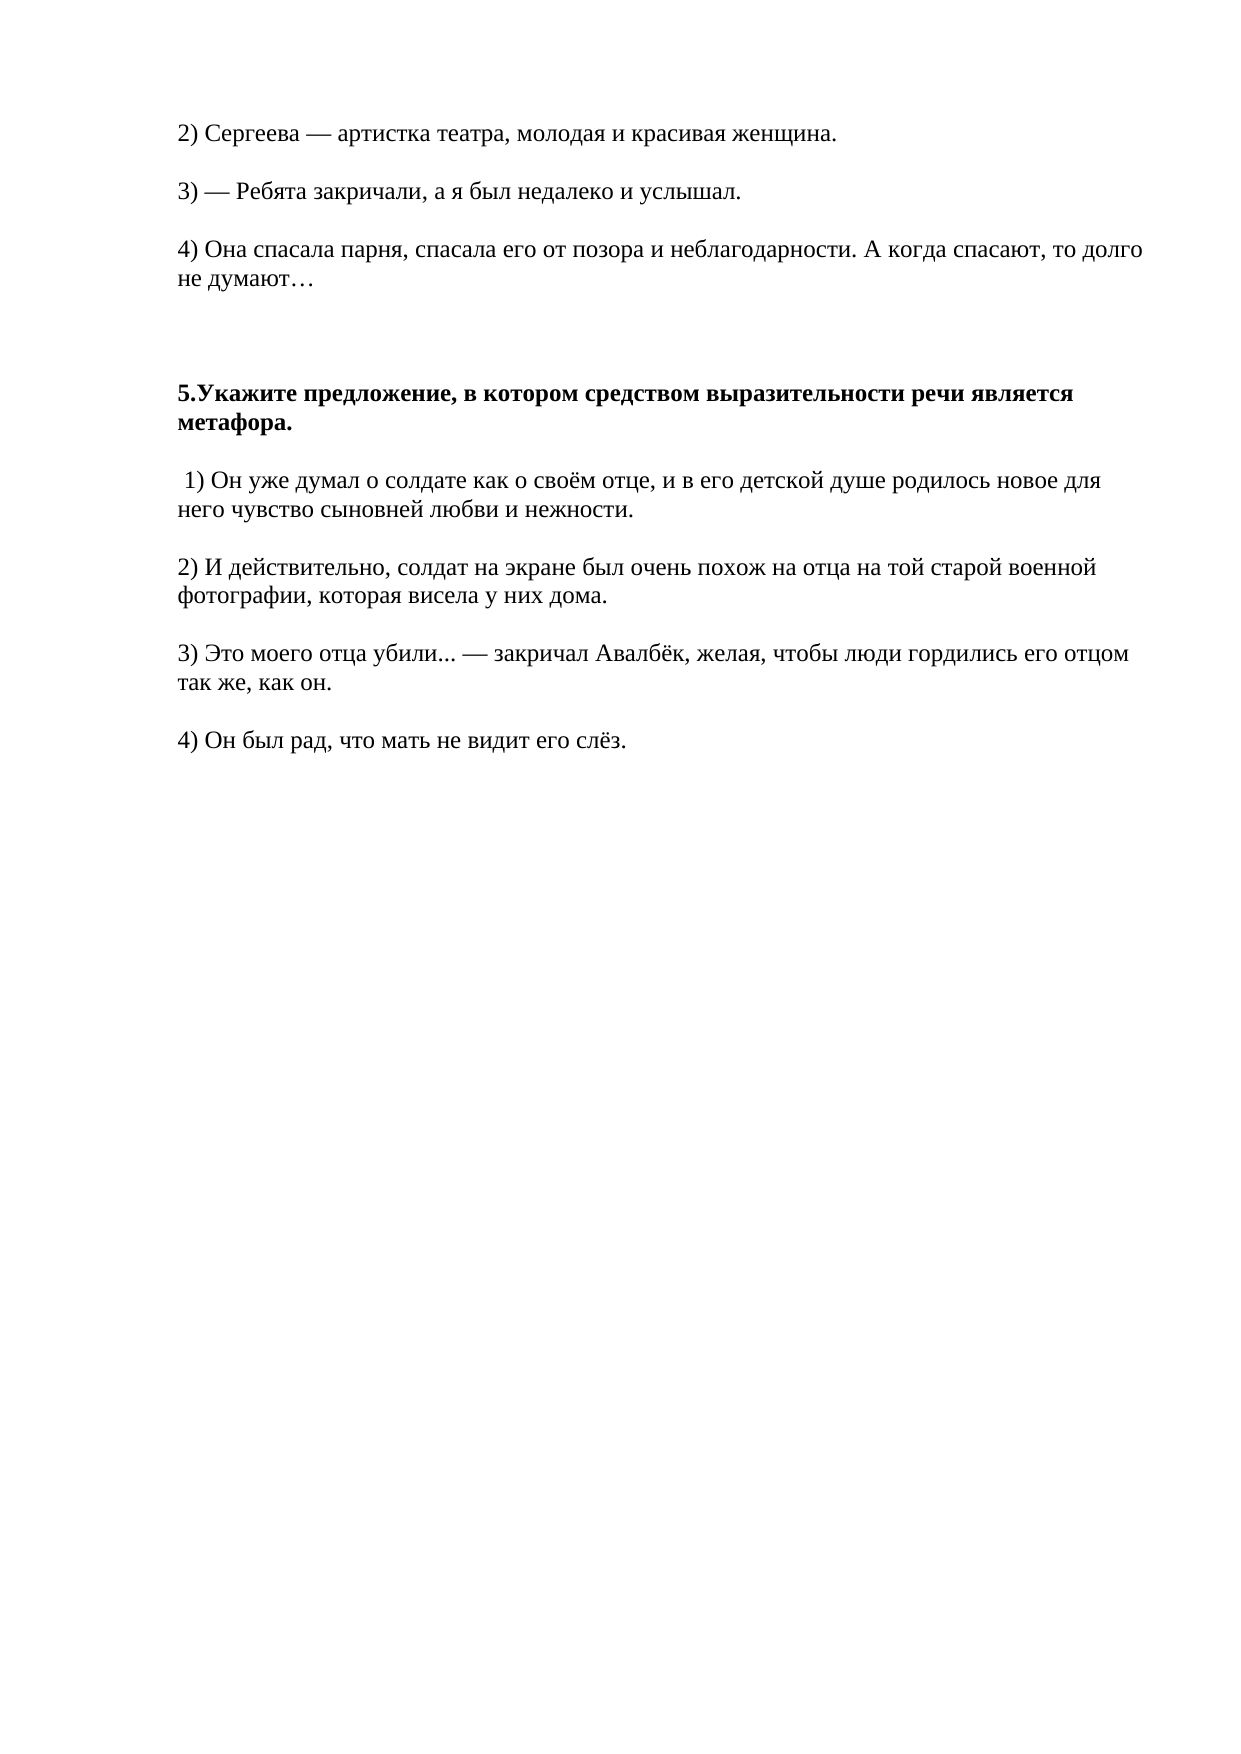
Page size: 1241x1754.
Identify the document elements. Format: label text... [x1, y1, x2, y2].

text 3) Это моего отца убили... — закричал Авалбёк, желая, чтобы люди гордились его отцом так же, как он. [177, 638, 1152, 696]
text 2) И действительно, солдат на экране был очень похож на отца на той старой военной фотографии, которая висела у них дома. [177, 552, 1152, 609]
text 4) Он был рад, что мать не видит его слёз. [177, 725, 1152, 754]
text 2) Сергеева — артистка театра, молодая и красивая женщина. [177, 118, 1152, 147]
text 1) Он уже думал о солдате как о своём отце, и в его детской душе родилось новое для него чувство сыновней любви и нежности. [177, 465, 1152, 523]
text 4) Она спасала парня, спасала его от позора и неблагодарности. А когда спасают, то долго не думают… [177, 234, 1152, 291]
text 3) — Ребята закричали, а я был недалеко и услышал. [177, 176, 1152, 205]
text 5.Укажите предложение, в котором средством выразительности речи является метафора. [177, 378, 1152, 436]
